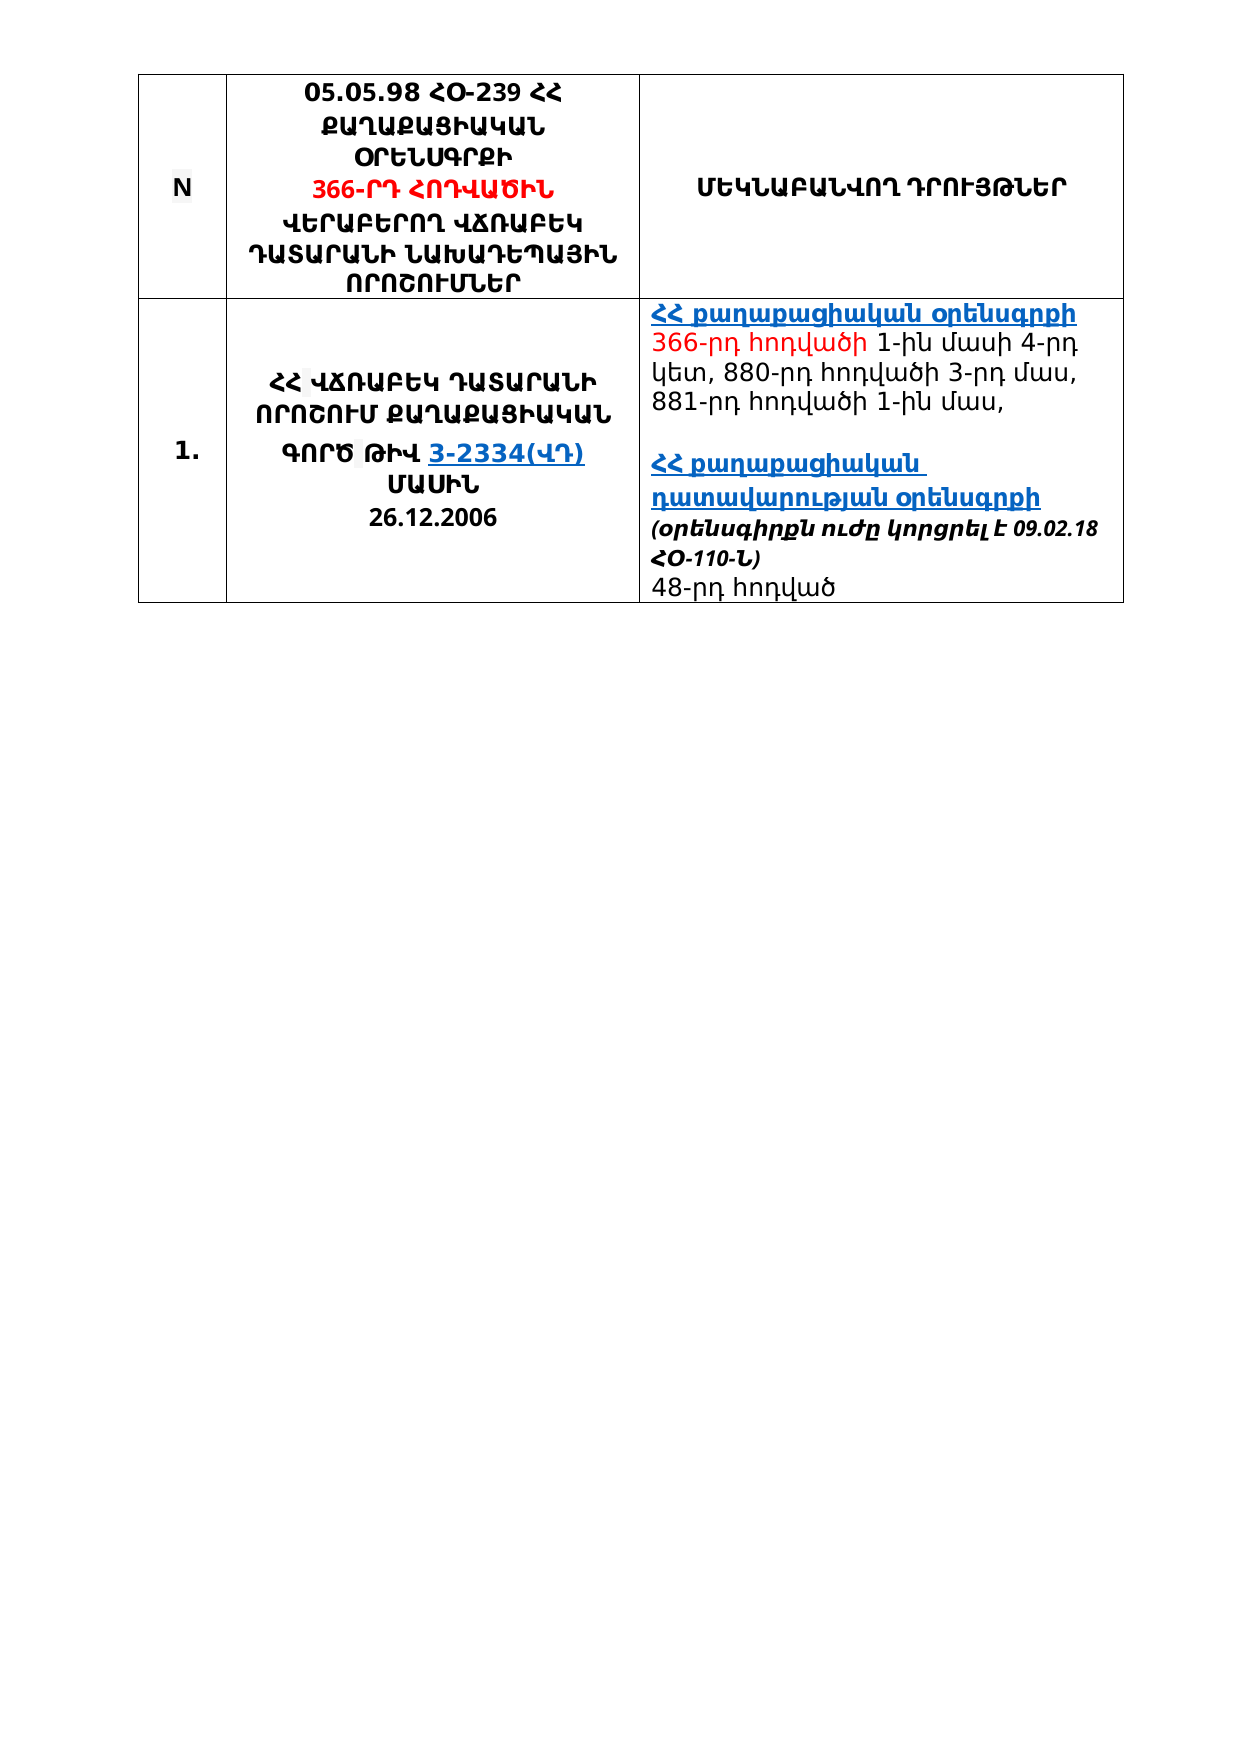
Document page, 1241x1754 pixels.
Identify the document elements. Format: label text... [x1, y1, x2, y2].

table_cell [139, 299, 226, 602]
table_header 05.05.98 ՀՕ-239 ՀՀ ՔԱՂԱՔԱՑԻԱԿԱՆ ՕՐԵՆՍԳՐՔԻ 366-ՐԴ ՀՈԴՎԱԾԻՆ ՎԵՐԱԲԵՐՈՂ ՎՃՌԱԲԵԿ ԴԱՏԱՐԱՆԻ ՆԱԽԱԴԵՊԱՅԻՆ ՈՐՈՇՈՒՄՆԵՐ [227, 75, 639, 298]
table_header N [139, 75, 226, 298]
table_cell ՀՀ ՎՃՌԱԲԵԿ ԴԱՏԱՐԱՆԻ ՈՐՈՇՈՒՄ ՔԱՂԱՔԱՑԻԱԿԱՆ ԳՈՐԾ ԹԻՎ 3-2334(ՎԴ) ՄԱՍԻՆ 26.12.2006 [227, 299, 639, 602]
table_header ՄԵԿՆԱԲԱՆՎՈՂ ԴՐՈՒՅԹՆԵՐ [640, 75, 1123, 298]
table_cell ՀՀ քաղաքացիական օրենսգրքի 366-րդ հոդվածի 1-ին մասի 4-րդ կետ, 880-րդ հոդվածի 3-րդ մաս, 881-րդ հոդվածի 1-ին մաս, ՀՀ քաղաքացիական դատավարության օրենսգրքի (օրենսգիրքն ուժը կորցրել է 09.02.18 ՀՕ-110-Ն) 48-րդ հոդված [640, 299, 1123, 602]
